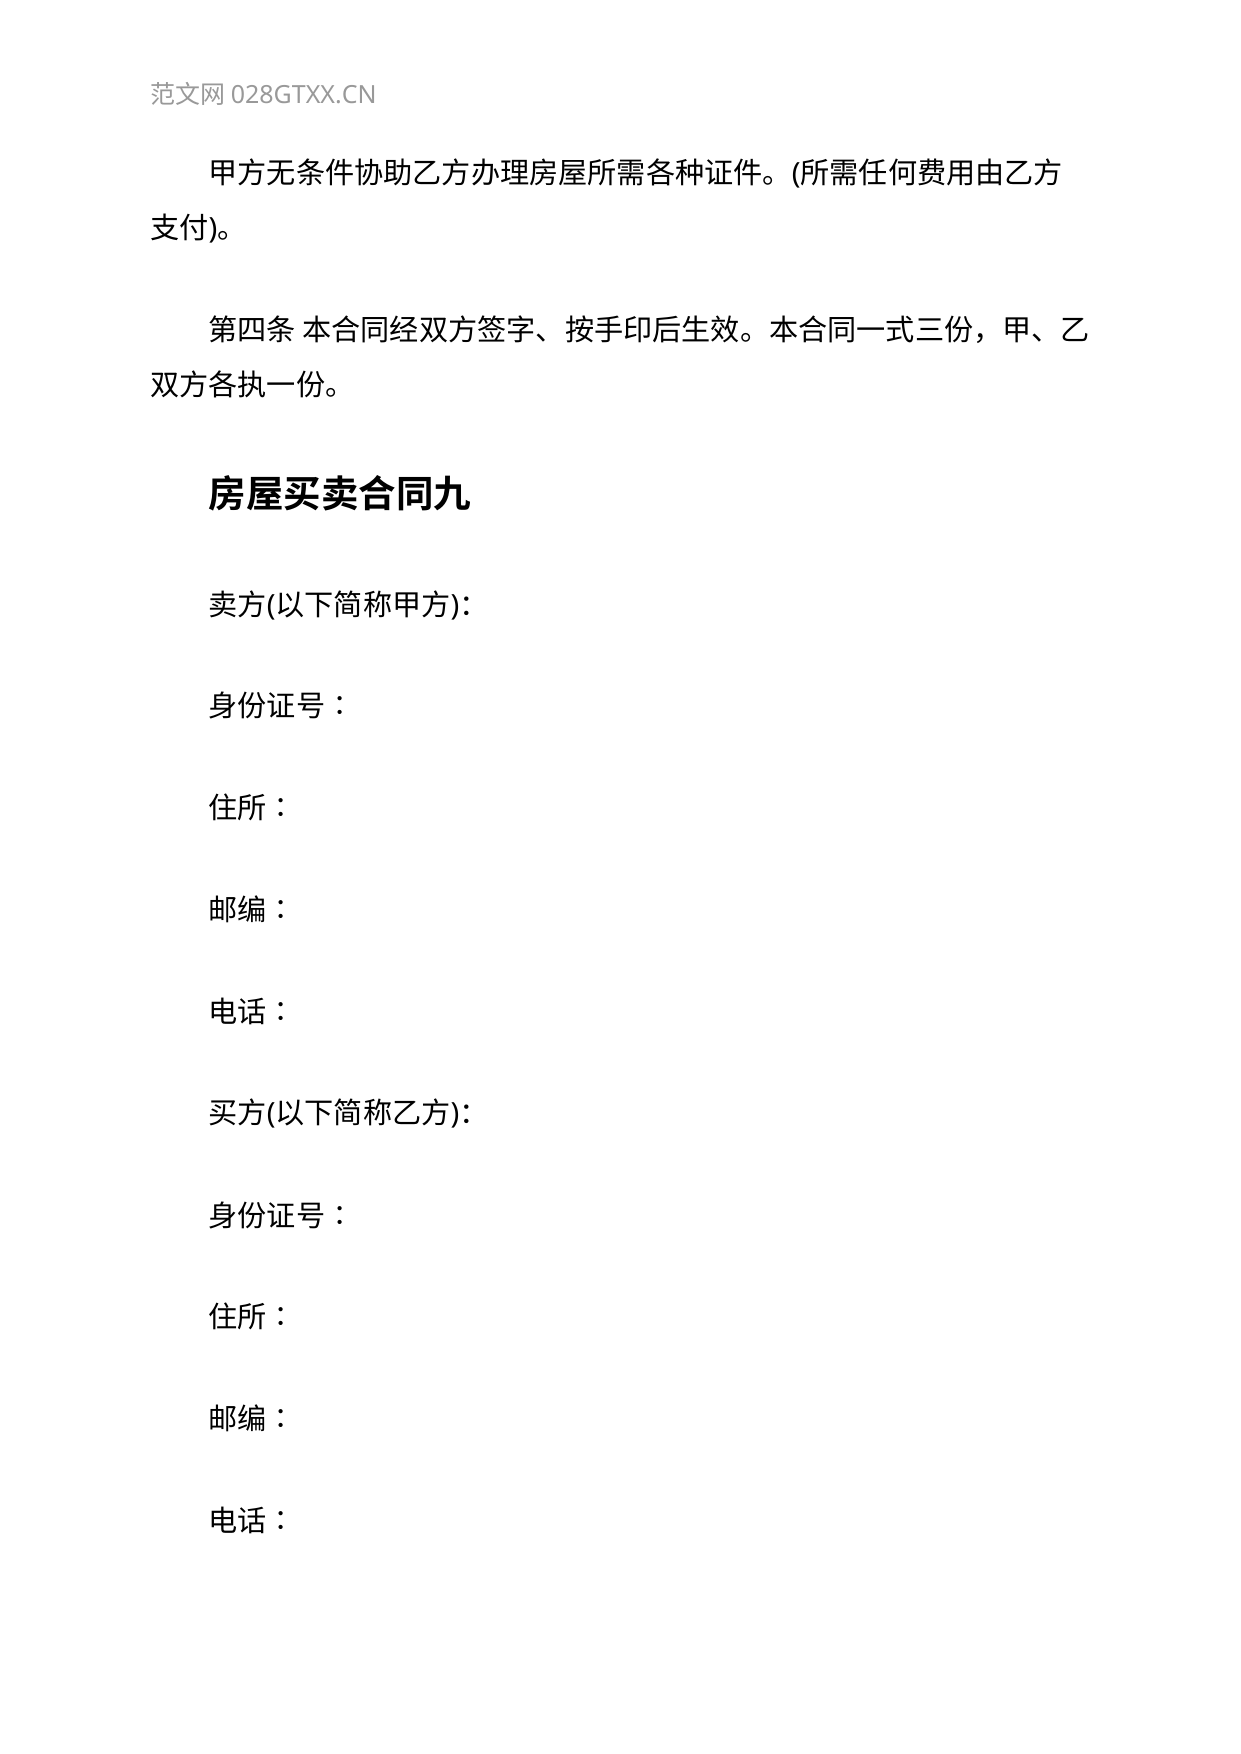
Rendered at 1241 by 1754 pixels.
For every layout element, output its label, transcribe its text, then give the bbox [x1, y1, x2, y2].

text 邮编∶ [150, 1396, 1090, 1438]
text 电话∶ [150, 1497, 1090, 1540]
text 身份证号∶ [150, 683, 1090, 725]
text 电话∶ [150, 988, 1090, 1031]
text 甲方无条件协助乙方办理房屋所需各种证件。(所需任何费用由乙方支付)。 [150, 150, 1090, 247]
text 第四条 本合同经双方签字、按手印后生效。本合同一式三份，甲、乙双方各执一份。 [150, 307, 1090, 404]
text 买方(以下简称乙方)： [150, 1090, 1090, 1132]
text 邮编∶ [150, 887, 1090, 929]
text 房屋买卖合同九 [150, 464, 1090, 518]
text 住所∶ [150, 1294, 1090, 1336]
text 卖方(以下简称甲方)： [150, 581, 1090, 623]
text 身份证号∶ [150, 1192, 1090, 1234]
text 住所∶ [150, 785, 1090, 827]
